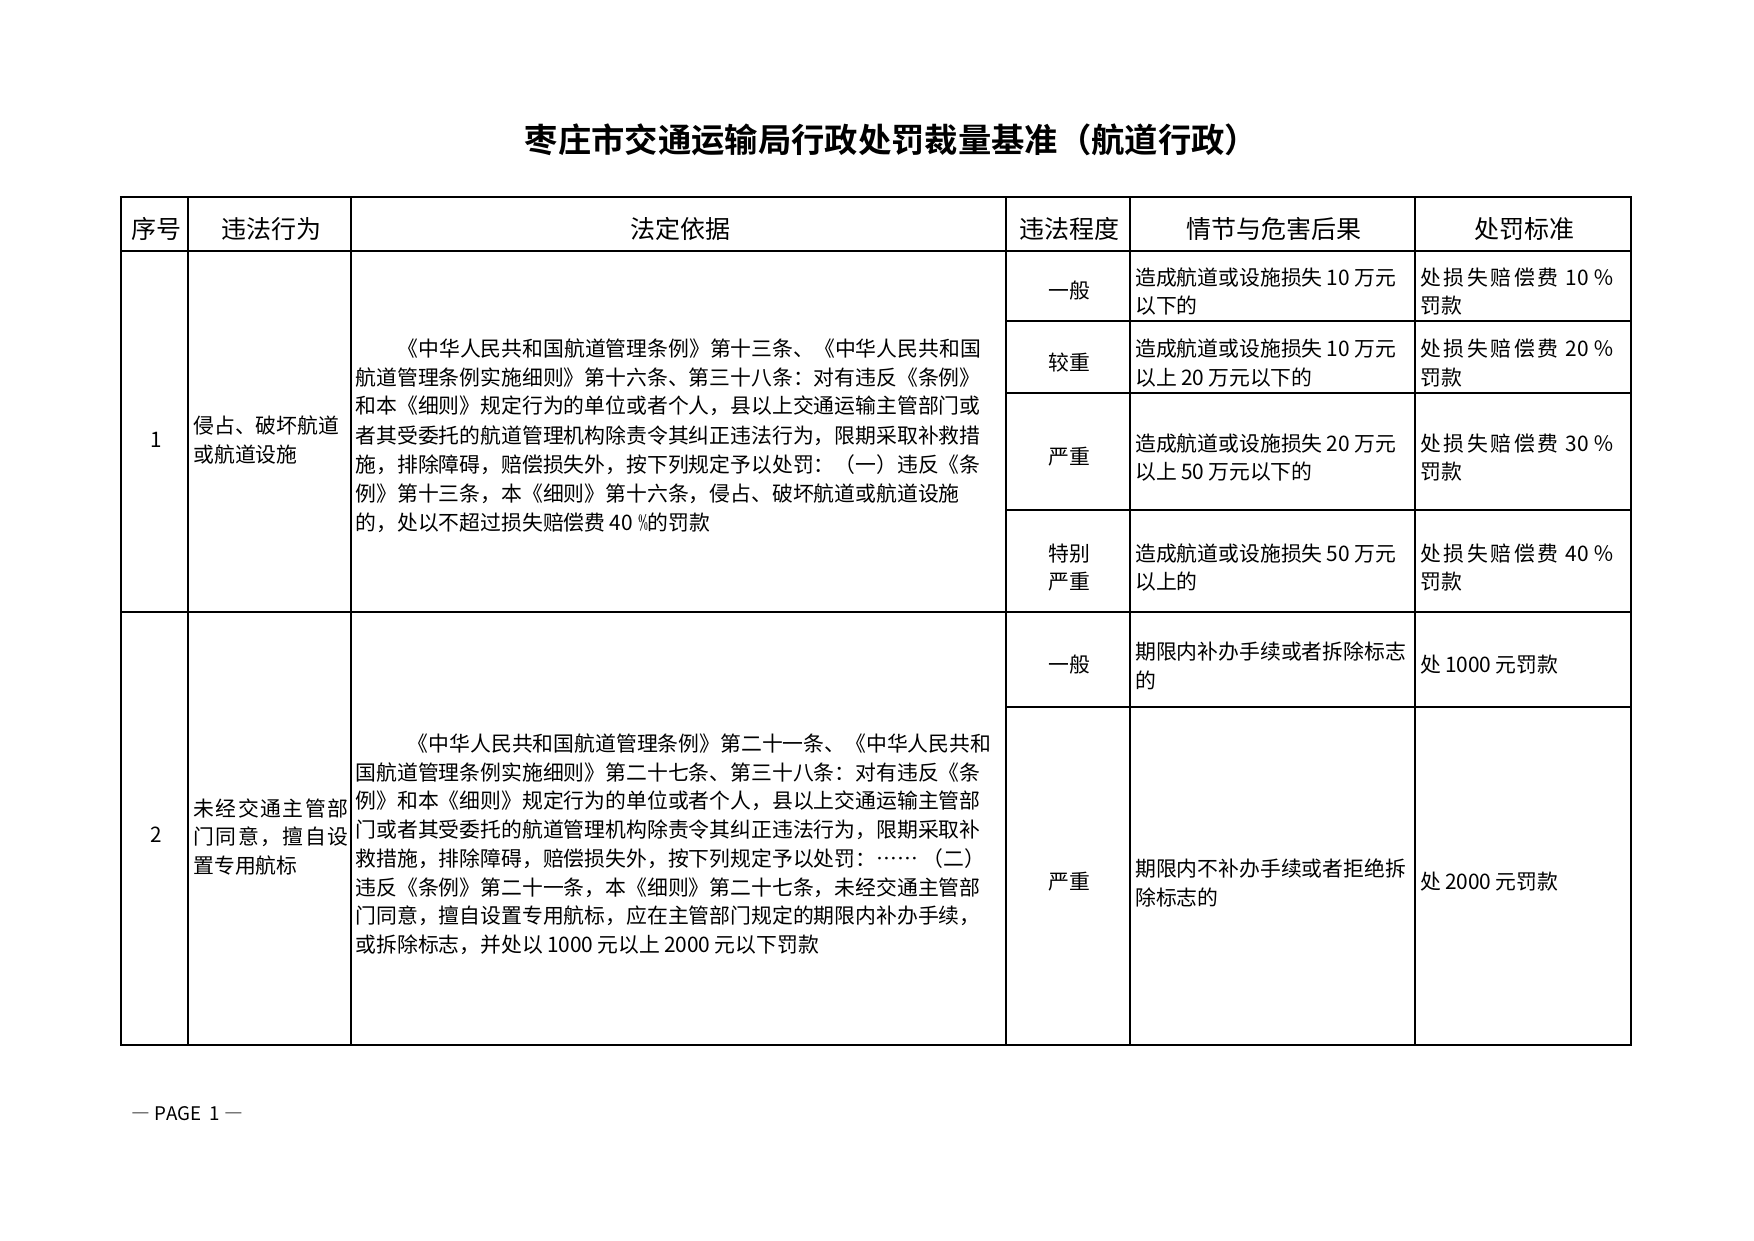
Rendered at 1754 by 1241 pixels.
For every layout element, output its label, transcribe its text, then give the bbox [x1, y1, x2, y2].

table_cell 特别严重 [1007, 511, 1129, 611]
table_cell 1 [122, 252, 187, 611]
table_cell 严重 [1007, 708, 1129, 1044]
table_cell 处损失赔偿费20 ％罚款 [1416, 322, 1630, 392]
table_header 违法程度 [1007, 198, 1129, 249]
table_cell 造成航道或设施损失20万元以上50万元以下的 [1131, 394, 1414, 509]
table_cell 侵占、破坏航道或航道设施 [189, 252, 350, 611]
table_cell 期限内补办手续或者拆除标志的 [1131, 613, 1414, 706]
table_cell 《中华人民共和国航道管理条例》第十三条、《中华人民共和国航道管理条例实施细则》第十六条、第三十八条：对有违反《条例》和本《细则》规定行为的单位或者个人，县以上交通运输主管部门或者其受委托的航道管理机构除责令其纠正违法行为，限期采取补救措施，排除障碍，赔偿损失外，按下列规定予以处罚：（一）违反《条例》第十三条，本《细则》第十六条，侵占、破坏航道或航道设施 的，处以不超过损失赔偿费40 的罚款 [352, 252, 1005, 611]
table_cell 处损失赔偿费30 ％罚款 [1416, 394, 1630, 509]
table_cell 处损失赔偿费40 ％罚款 [1416, 511, 1630, 611]
table_cell 较重 [1007, 322, 1129, 392]
table_cell 《中华人民共和国航道管理条例》第二十一条、《中华人民共和国航道管理条例实施细则》第二十七条、第三十八条：对有违反《条例》和本《细则》规定行为的单位或者个人，县以上交通运输主管部门或者其受委托的航道管理机构除责令其纠正违法行为，限期采取补救措施，排除障碍，赔偿损失外，按下列规定予以处罚：…… （二） 违反《条例》第二十一条，本《细则》第二十七条，未经交通主管部门同意，擅自设置专用航标，应在主管部门规定的期限内补办手续， 或拆除标志，并处以1000元以上2000元以下罚款 [352, 613, 1005, 1044]
table_cell 严重 [1007, 394, 1129, 509]
table_cell 处1000元罚款 [1416, 613, 1630, 706]
table_cell 造成航道或设施损失10万元以下的 [1131, 252, 1414, 320]
table_cell 一般 [1007, 613, 1129, 706]
table_cell 处损失赔偿费10 ％罚款 [1416, 252, 1630, 320]
table_cell 处2000元罚款 [1416, 708, 1630, 1044]
table_header 序号 [122, 198, 187, 249]
table_cell 期限内不补办手续或者拒绝拆除标志的 [1131, 708, 1414, 1044]
table_header 情节与危害后果 [1131, 198, 1414, 249]
table_cell 未经交通主管部门同意，擅自设置专用航标 [189, 613, 350, 1044]
table_header 处罚标准 [1416, 198, 1630, 249]
table_header 违法行为 [189, 198, 350, 249]
table_cell 造成航道或设施损失50万元以上的 [1131, 511, 1414, 611]
table_cell 造成航道或设施损失10万元以上20万元以下的 [1131, 322, 1414, 392]
table_cell 一般 [1007, 252, 1129, 320]
table_cell 2 [122, 613, 187, 1044]
table_header 法定依据 [352, 198, 1005, 249]
picture [638, 514, 648, 531]
